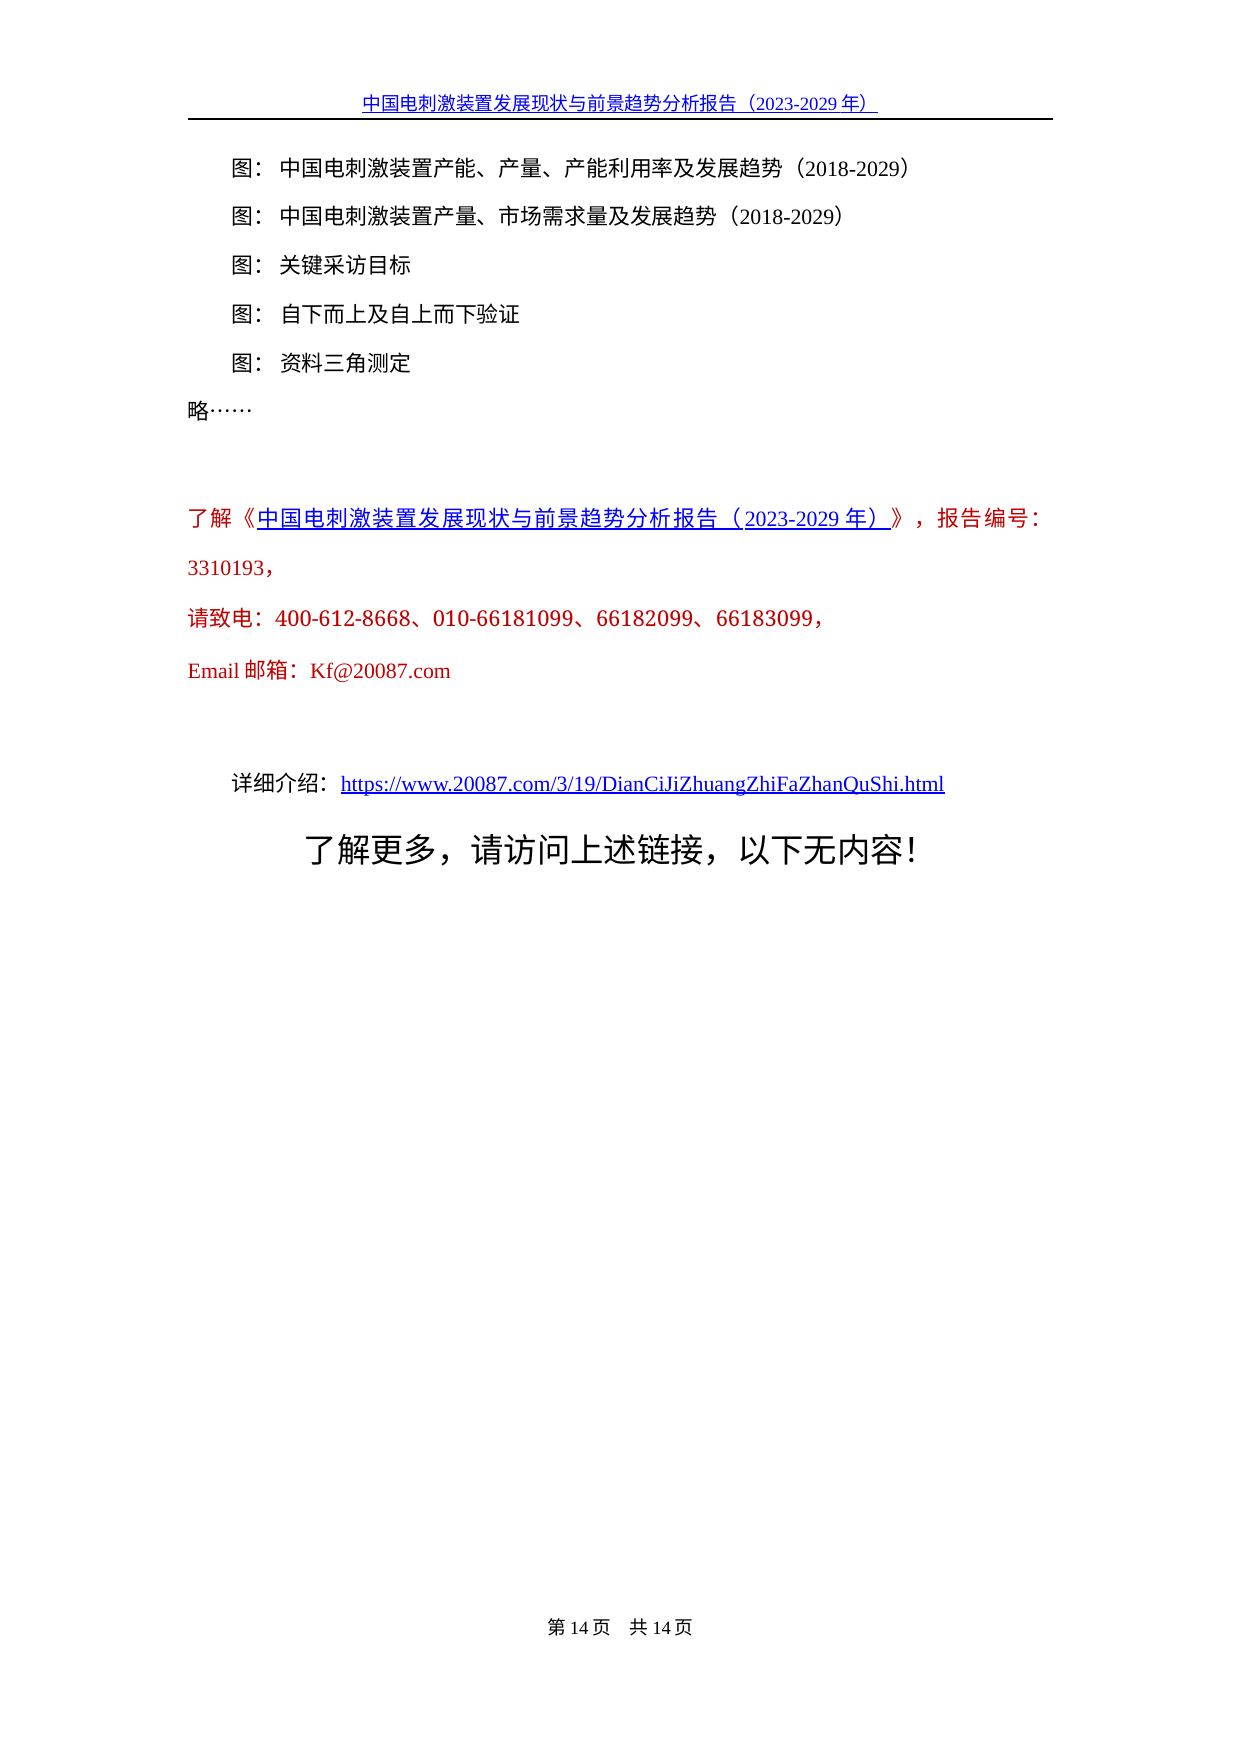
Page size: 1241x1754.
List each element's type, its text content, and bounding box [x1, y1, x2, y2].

text 了解《中国电刺激装置发展现状与前景趋势分析报告（2023-2029年）》，报告编号：3310193， [187, 500, 1053, 582]
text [187, 150, 1053, 426]
text 请致电：400-612-8668、010-66181099、66182099、66183099， [187, 601, 1053, 633]
text 详细介绍：https://www.20087.com/3/19/DianCiJiZhuangZhiFaZhanQuShi.html [187, 765, 1053, 798]
title 了解更多，请访问上述链接，以下无内容！ [187, 815, 1053, 880]
text Email邮箱：Kf@20087.com [187, 652, 1053, 685]
